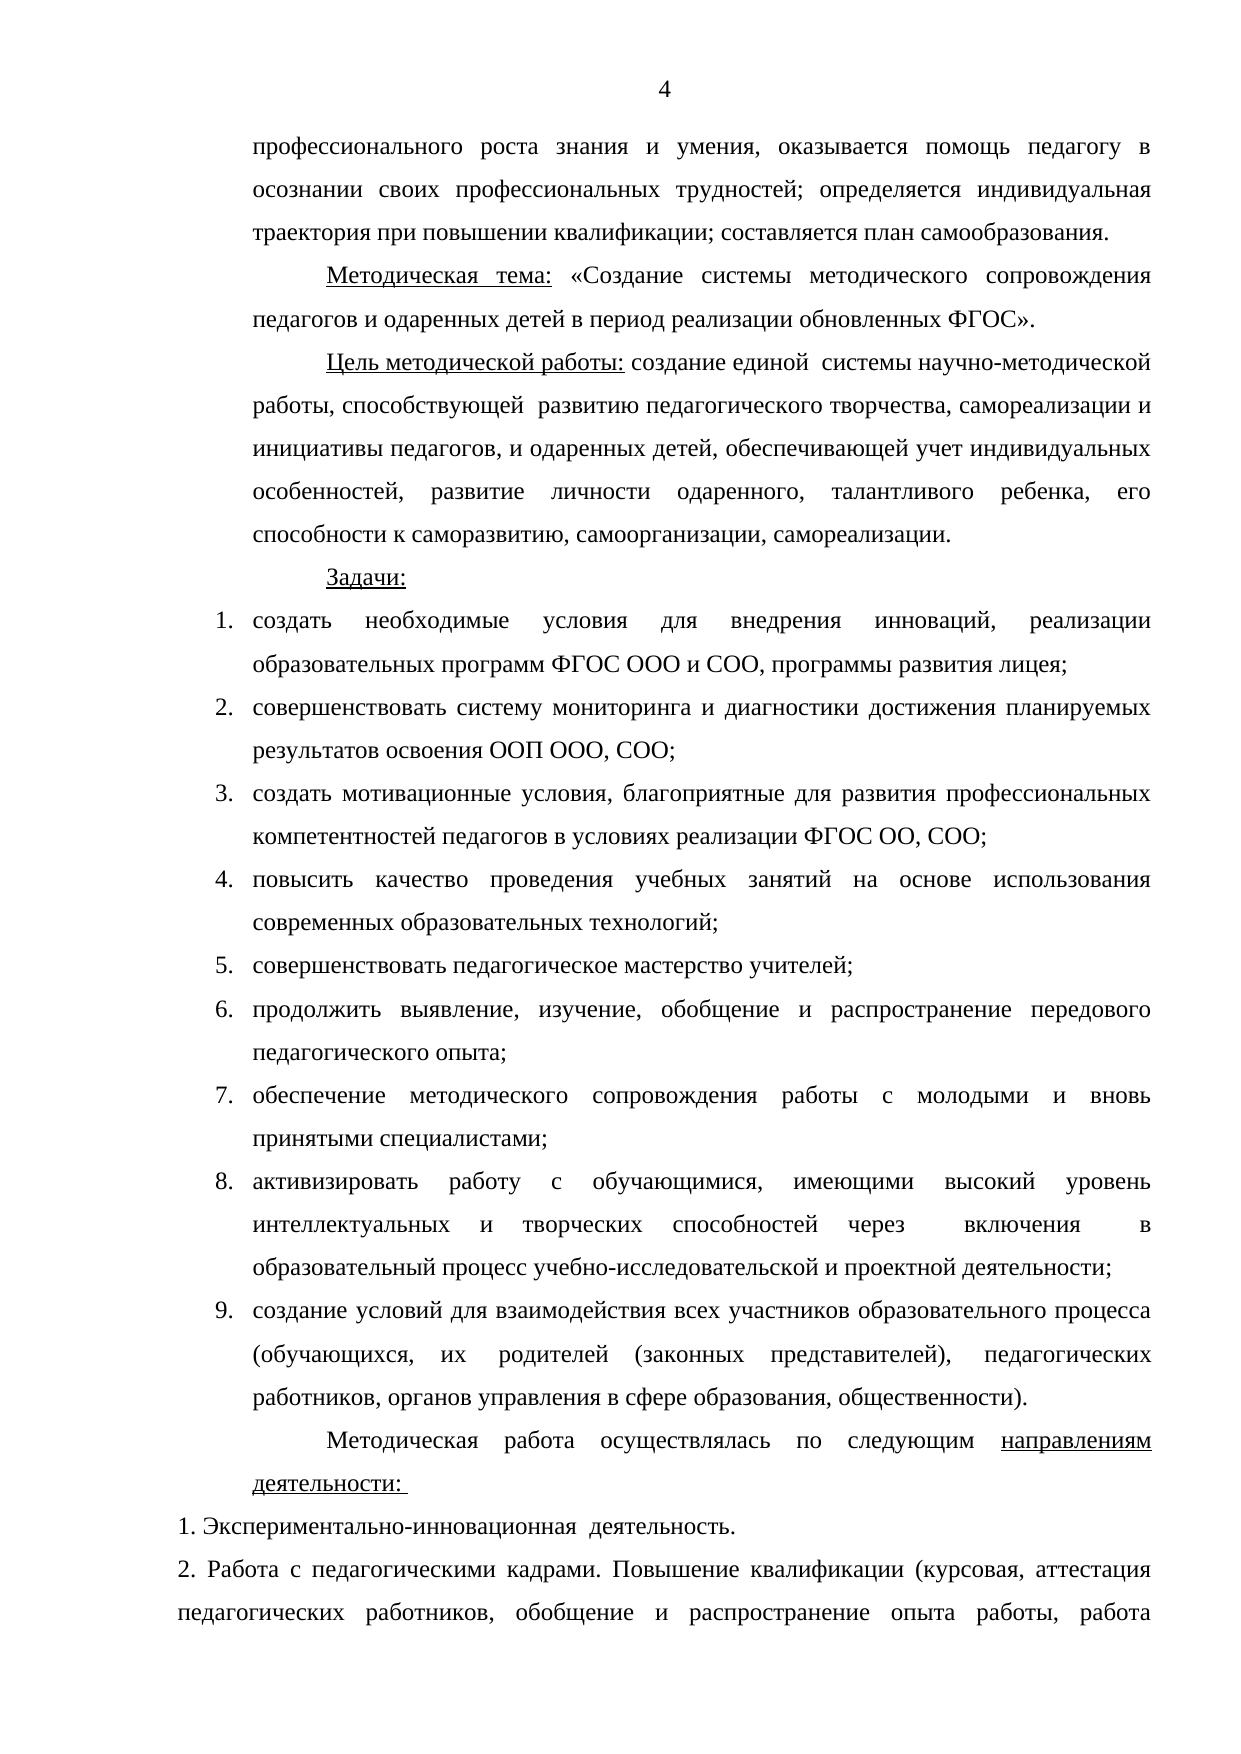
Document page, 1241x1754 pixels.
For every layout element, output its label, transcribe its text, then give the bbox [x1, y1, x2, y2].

text Методическая тема: «Создание системы методического сопровождения педагогов и одаренных детей в период реализации обновленных ФГОС». [252, 261, 1152, 332]
list активизировать работу с обучающимися, имеющими высокий уровень интеллектуальных и творческих способностей через включения в образовательный процесс учебно-исследовательской и проектной деятельности; [215, 1166, 1152, 1281]
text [252, 131, 1152, 246]
list обеспечение методического сопровождения работы с молодыми и вновь принятыми специалистами; [215, 1080, 1152, 1152]
list совершенствовать систему мониторинга и диагностики достижения планируемых результатов освоения ООП ООО, СОО; [215, 692, 1152, 764]
text Цель методической работы: создание единой системы научно-методической работы, способствующей развитию педагогического творчества, самореализации и инициативы педагогов, и одаренных детей, обеспечивающей учет индивидуальных особенностей, развитие личности одаренного, талантливого ребенка, его способности к саморазвитию, самоорганизации, самореализации. [252, 347, 1152, 548]
text Методическая работа осуществлялась по следующим направлениям деятельности: [252, 1425, 1152, 1497]
list создать мотивационные условия, благоприятные для развития профессиональных компетентностей педагогов в условиях реализации ФГОС ОО, СОО; [215, 778, 1152, 850]
list создание условий для взаимодействия всех участников образовательного процесса (обучающихся, их родителей (законных представителей), педагогических работников, органов управления в сфере образования, общественности). [215, 1296, 1152, 1411]
list повысить качество проведения учебных занятий на основе использования современных образовательных технологий; [215, 864, 1152, 936]
text Задачи: [252, 562, 1152, 591]
list совершенствовать педагогическое мастерство учителей; [215, 951, 1152, 979]
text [177, 1554, 1152, 1626]
list создать необходимые условия для внедрения инноваций, реализации образовательных программ ФГОС ООО и СОО, программы развития лицея; [215, 606, 1152, 677]
text 1. Экспериментально-инновационная деятельность. [177, 1511, 1152, 1540]
list продолжить выявление, изучение, обобщение и распространение передового педагогического опыта; [215, 994, 1152, 1066]
